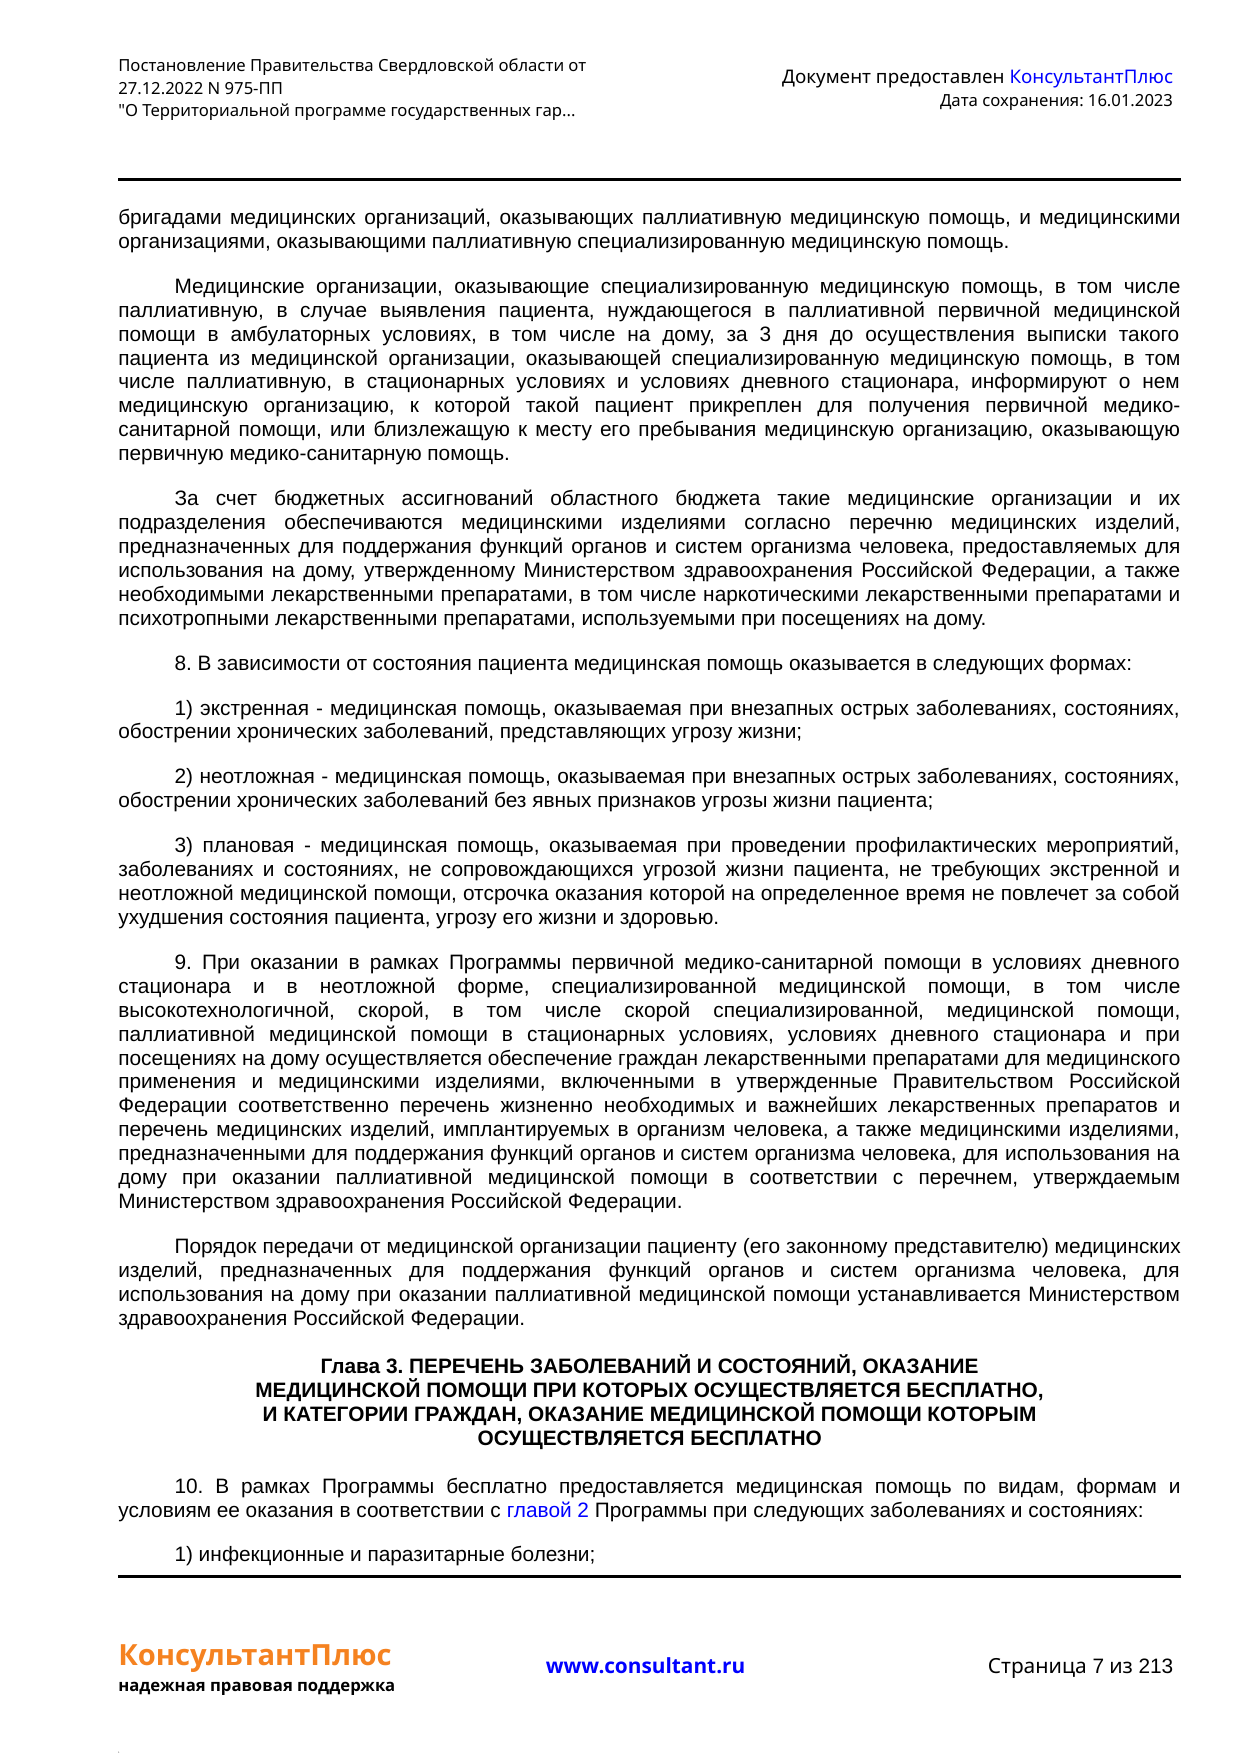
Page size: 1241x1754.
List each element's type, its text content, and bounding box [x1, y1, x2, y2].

text 1) инфекционные и паразитарные болезни; [118, 1542, 1181, 1566]
text За счет бюджетных ассигнований областного бюджета такие медицинские организации и их подразделения обеспечиваются медицинскими изделиями согласно перечню медицинских изделий, предназначенных для поддержания функций органов и систем организма человека, предоставляемых для использования на дому, утвержденному Министерством здравоохранения Российской Федерации, а также необходимыми лекарственными препаратами, в том числе наркотическими лекарственными препаратами и психотропными лекарственными препаратами, используемыми при посещениях на дому. [118, 486, 1181, 630]
title Глава 3. ПЕРЕЧЕНЬ ЗАБОЛЕВАНИЙ И СОСТОЯНИЙ, ОКАЗАНИЕ [118, 1354, 1181, 1378]
text Порядок передачи от медицинской организации пациенту (его законному представителю) медицинских изделий, предназначенных для поддержания функций органов и систем организма человека, для использования на дому при оказании паллиативной медицинской помощи устанавливается Министерством здравоохранения Российской Федерации. [118, 1234, 1181, 1330]
title МЕДИЦИНСКОЙ ПОМОЩИ ПРИ КОТОРЫХ ОСУЩЕСТВЛЯЕТСЯ БЕСПЛАТНО, [118, 1378, 1181, 1402]
text 3) плановая - медицинская помощь, оказываемая при проведении профилактических мероприятий, заболеваниях и состояниях, не сопровождающихся угрозой жизни пациента, не требующих экстренной и неотложной медицинской помощи, отсрочка оказания которой на определенное время не повлечет за собой ухудшения состояния пациента, угрозу его жизни и здоровью. [118, 833, 1181, 929]
title И КАТЕГОРИИ ГРАЖДАН, ОКАЗАНИЕ МЕДИЦИНСКОЙ ПОМОЩИ КОТОРЫМ [118, 1402, 1181, 1426]
text 8. В зависимости от состояния пациента медицинская помощь оказывается в следующих формах: [118, 651, 1181, 674]
text Медицинские организации, оказывающие специализированную медицинскую помощь, в том числе паллиативную, в случае выявления пациента, нуждающегося в паллиативной первичной медицинской помощи в амбулаторных условиях, в том числе на дому, за 3 дня до осуществления выписки такого пациента из медицинской организации, оказывающей специализированную медицинскую помощь, в том числе паллиативную, в стационарных условиях и условиях дневного стационара, информируют о нем медицинскую организацию, к которой такой пациент прикреплен для получения первичной медико-санитарной помощи, или близлежащую к месту его пребывания медицинскую организацию, оказывающую первичную медико-санитарную помощь. [118, 273, 1181, 465]
text 9. При оказании в рамках Программы первичной медико-санитарной помощи в условиях дневного стационара и в неотложной форме, специализированной медицинской помощи, в том числе высокотехнологичной, скорой, в том числе скорой специализированной, медицинской помощи, паллиативной медицинской помощи в стационарных условиях, условиях дневного стационара и при посещениях на дому осуществляется обеспечение граждан лекарственными препаратами для медицинского применения и медицинскими изделиями, включенными в утвержденные Правительством Российской Федерации соответственно перечень жизненно необходимых и важнейших лекарственных препаратов и перечень медицинских изделий, имплантируемых в организм человека, а также медицинскими изделиями, предназначенными для поддержания функций органов и систем организма человека, для использования на дому при оказании паллиативной медицинской помощи в соответствии с перечнем, утверждаемым Министерством здравоохранения Российской Федерации. [118, 949, 1181, 1213]
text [118, 205, 1181, 253]
text 2) неотложная - медицинская помощь, оказываемая при внезапных острых заболеваниях, состояниях, обострении хронических заболеваний без явных признаков угрозы жизни пациента; [118, 764, 1181, 812]
text 1) экстренная - медицинская помощь, оказываемая при внезапных острых заболеваниях, состояниях, обострении хронических заболеваний, представляющих угрозу жизни; [118, 695, 1181, 743]
title ОСУЩЕСТВЛЯЕТСЯ БЕСПЛАТНО [118, 1426, 1181, 1449]
text 10. В рамках Программы бесплатно предоставляется медицинская помощь по видам, формам и условиям ее оказания в соответствии с главой 2 Программы при следующих заболеваниях и состояниях: [118, 1473, 1181, 1521]
